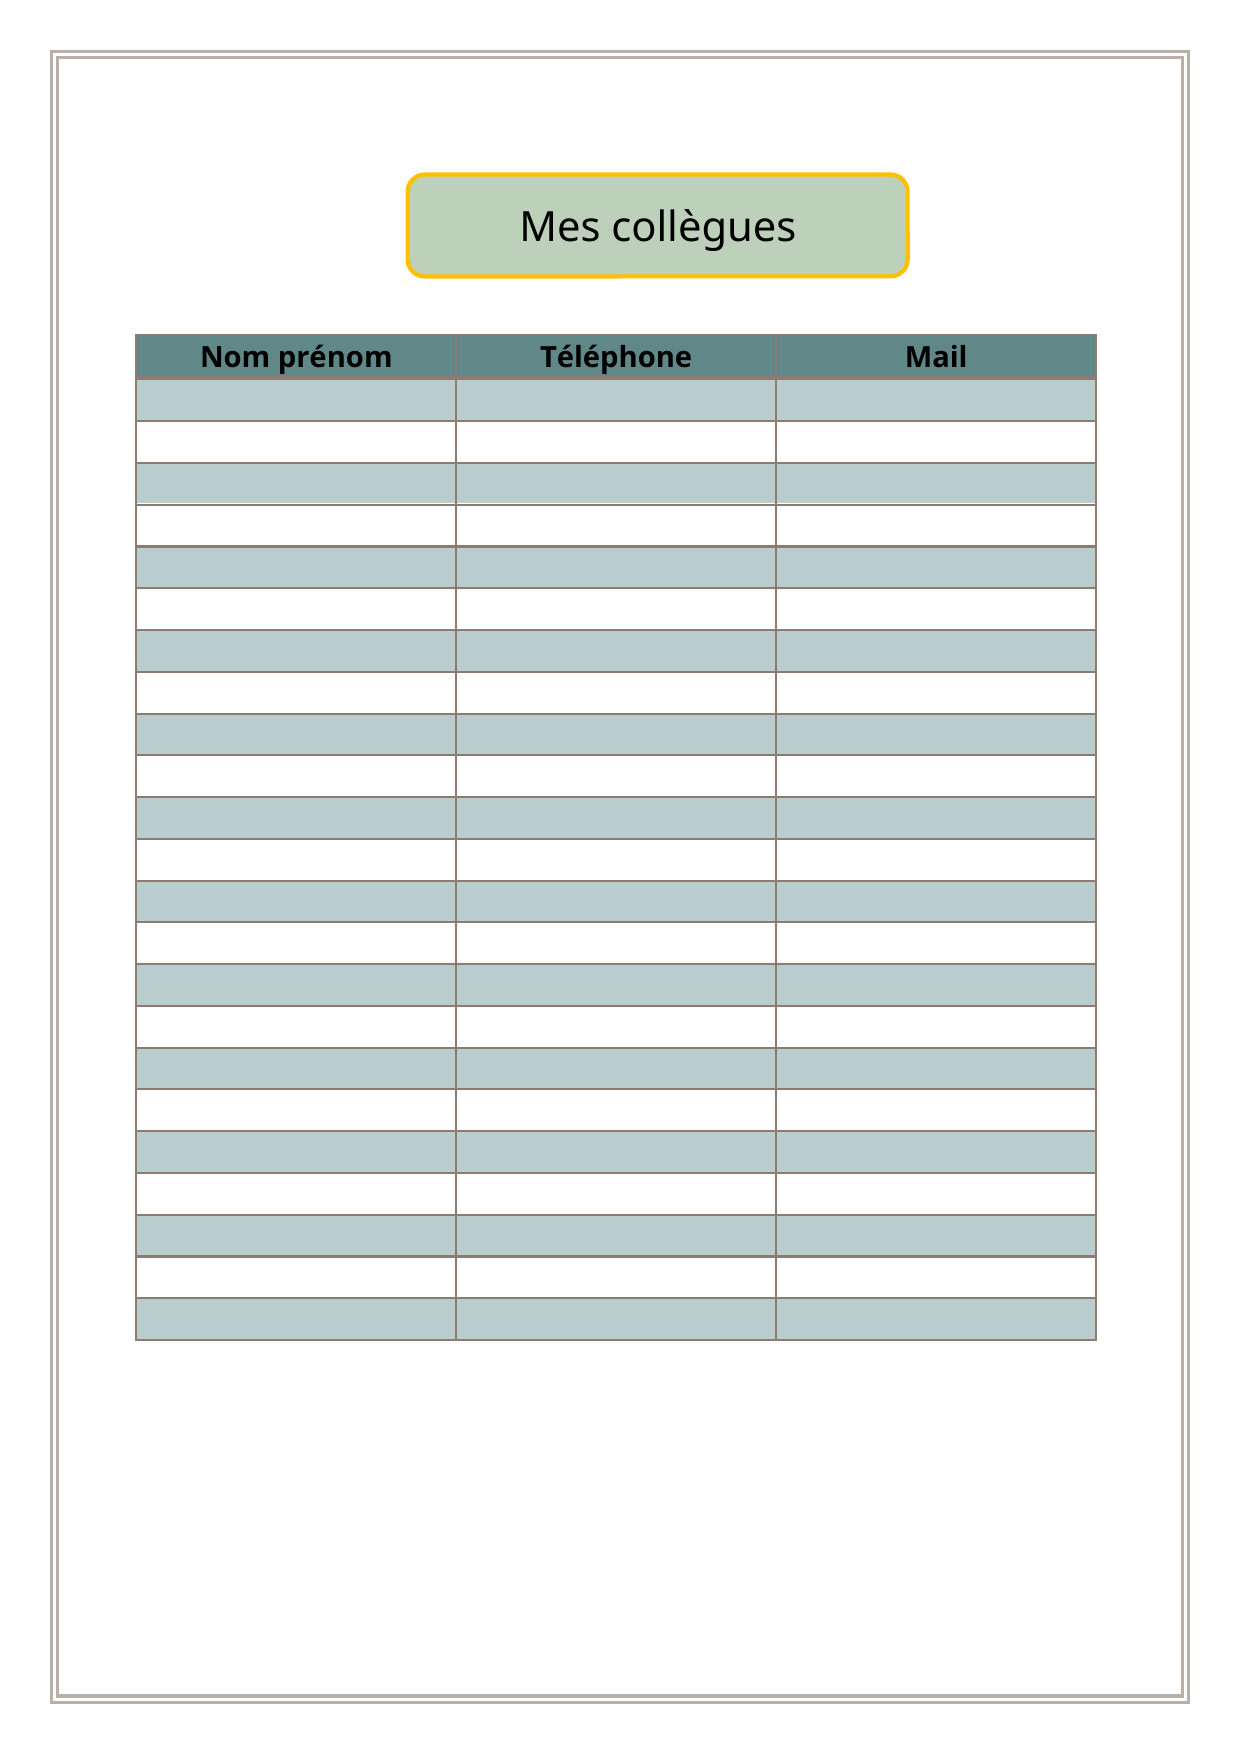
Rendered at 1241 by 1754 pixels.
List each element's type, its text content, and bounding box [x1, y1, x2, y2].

table_cell [777, 464, 1095, 503]
table_cell [137, 1007, 455, 1047]
table_cell [777, 882, 1095, 921]
table_cell [777, 1258, 1095, 1297]
table_cell [137, 798, 455, 838]
table_cell [137, 673, 455, 712]
table_cell [137, 380, 455, 420]
table_cell [457, 1132, 775, 1172]
table_cell [777, 673, 1095, 712]
table_cell [777, 548, 1095, 587]
table_cell [777, 589, 1095, 629]
table_cell [777, 1090, 1095, 1130]
table_cell [777, 798, 1095, 838]
table_cell [457, 1007, 775, 1047]
table_cell [457, 422, 775, 462]
table_cell [137, 1258, 455, 1297]
table_cell [137, 1216, 455, 1255]
table_cell [777, 840, 1095, 879]
table_cell [457, 1090, 775, 1130]
table_cell [137, 882, 455, 921]
table_cell [457, 506, 775, 545]
table_cell [137, 464, 455, 503]
table_cell [457, 380, 775, 420]
table_cell [457, 798, 775, 838]
table_cell [777, 422, 1095, 462]
table_cell [137, 923, 455, 963]
table_cell [137, 1132, 455, 1172]
table_cell [777, 1007, 1095, 1047]
table_cell [137, 631, 455, 671]
table_cell [457, 715, 775, 754]
table_cell [457, 1049, 775, 1088]
table_cell [137, 422, 455, 462]
table_cell [457, 1258, 775, 1297]
table_cell [777, 1299, 1095, 1339]
table_cell [457, 882, 775, 921]
table_cell [457, 631, 775, 671]
table_cell [777, 506, 1095, 545]
table_cell [137, 1090, 455, 1130]
table_cell [777, 965, 1095, 1005]
table_cell [137, 756, 455, 796]
table_cell [457, 923, 775, 963]
table_cell [777, 1216, 1095, 1255]
table_header Nom prénom [137, 336, 455, 376]
table_cell [777, 715, 1095, 754]
table_cell [137, 715, 455, 754]
table_cell [777, 756, 1095, 796]
table_cell [777, 1132, 1095, 1172]
table_cell [457, 965, 775, 1005]
table_cell [137, 840, 455, 879]
table_cell [457, 548, 775, 587]
table_cell [457, 1216, 775, 1255]
table_cell [457, 840, 775, 879]
table_cell [777, 1049, 1095, 1088]
table_cell [137, 589, 455, 629]
table_cell [457, 1299, 775, 1339]
table_cell [137, 1174, 455, 1214]
table_cell [777, 380, 1095, 420]
table_cell [457, 673, 775, 712]
table_cell [777, 1174, 1095, 1214]
table_header Mail [777, 336, 1095, 376]
table_cell [137, 548, 455, 587]
table_cell [137, 1299, 455, 1339]
table_cell [777, 631, 1095, 671]
table_cell [777, 923, 1095, 963]
table_cell [457, 756, 775, 796]
table_cell [457, 1174, 775, 1214]
table_header Téléphone [457, 336, 775, 376]
table_cell [457, 464, 775, 503]
table_cell [137, 506, 455, 545]
table_cell [137, 965, 455, 1005]
table_cell [457, 589, 775, 629]
table_cell [137, 1049, 455, 1088]
